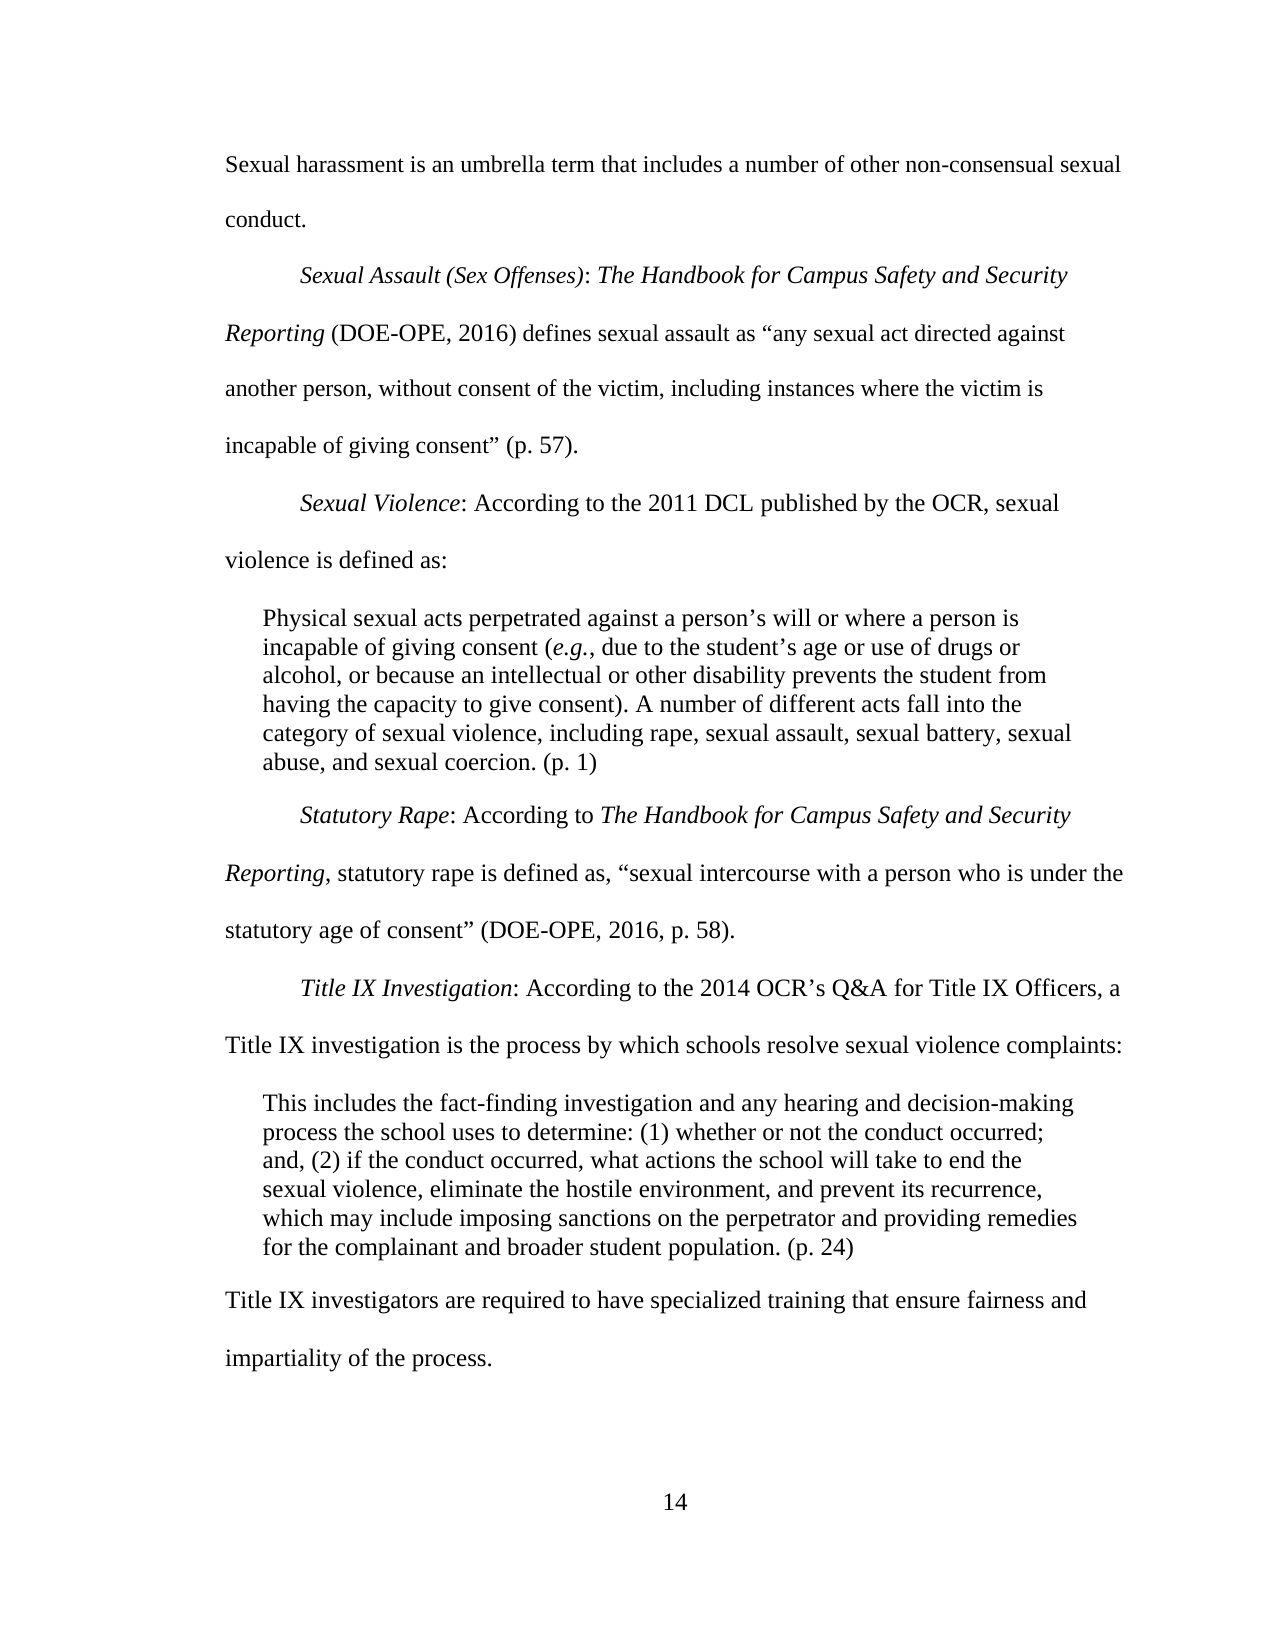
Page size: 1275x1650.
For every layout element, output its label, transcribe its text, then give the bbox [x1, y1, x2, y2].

text Statutory Rape: According to The Handbook for Campus Safety and Security Reporting, statutory rape is defined as, “sexual intercourse with a person who is under the statutory age of consent” (DOE-OPE, 2016, p. 58). [225, 801, 1125, 944]
text Title IX investigators are required to have specialized training that ensure fairness and impartiality of the process. [225, 1286, 1125, 1372]
text Sexual Assault (Sex Offenses): The Handbook for Campus Safety and Security Reporting (DOE-OPE, 2016) defines sexual assault as “any sexual act directed against another person, without consent of the victim, including instances where the victim is incapable of giving consent” (p. 57). [225, 260, 1125, 459]
text This includes the fact-finding investigation and any hearing and decision-making process the school uses to determine: (1) whether or not the conduct occurred; and, (2) if the conduct occurred, what actions the school will take to end the sexual violence, eliminate the hostile environment, and prevent its recurrence, which may include imposing sanctions on the perpetrator and providing remedies for the complainant and broader student population. (p. 24) [262, 1088, 1087, 1261]
text Title IX Investigation: According to the 2014 OCR’s Q&A for Title IX Officers, a Title IX investigation is the process by which schools resolve sexual violence complaints: [225, 973, 1125, 1059]
text Sexual harassment is an umbrella term that includes a number of other non-consensual sexual conduct. [225, 150, 1125, 233]
text Sexual Violence: According to the 2011 DCL published by the OCR, sexual violence is defined as: [225, 488, 1125, 574]
text Physical sexual acts perpetrated against a person’s will or where a person is incapable of giving consent (e.g., due to the student’s age or use of drugs or alcohol, or because an intellectual or other disability prevents the student from having the capacity to give consent). A number of different acts fall into the category of sexual violence, including rape, sexual assault, sexual battery, sexual abuse, and sexual coercion. (p. 1) [262, 603, 1087, 776]
